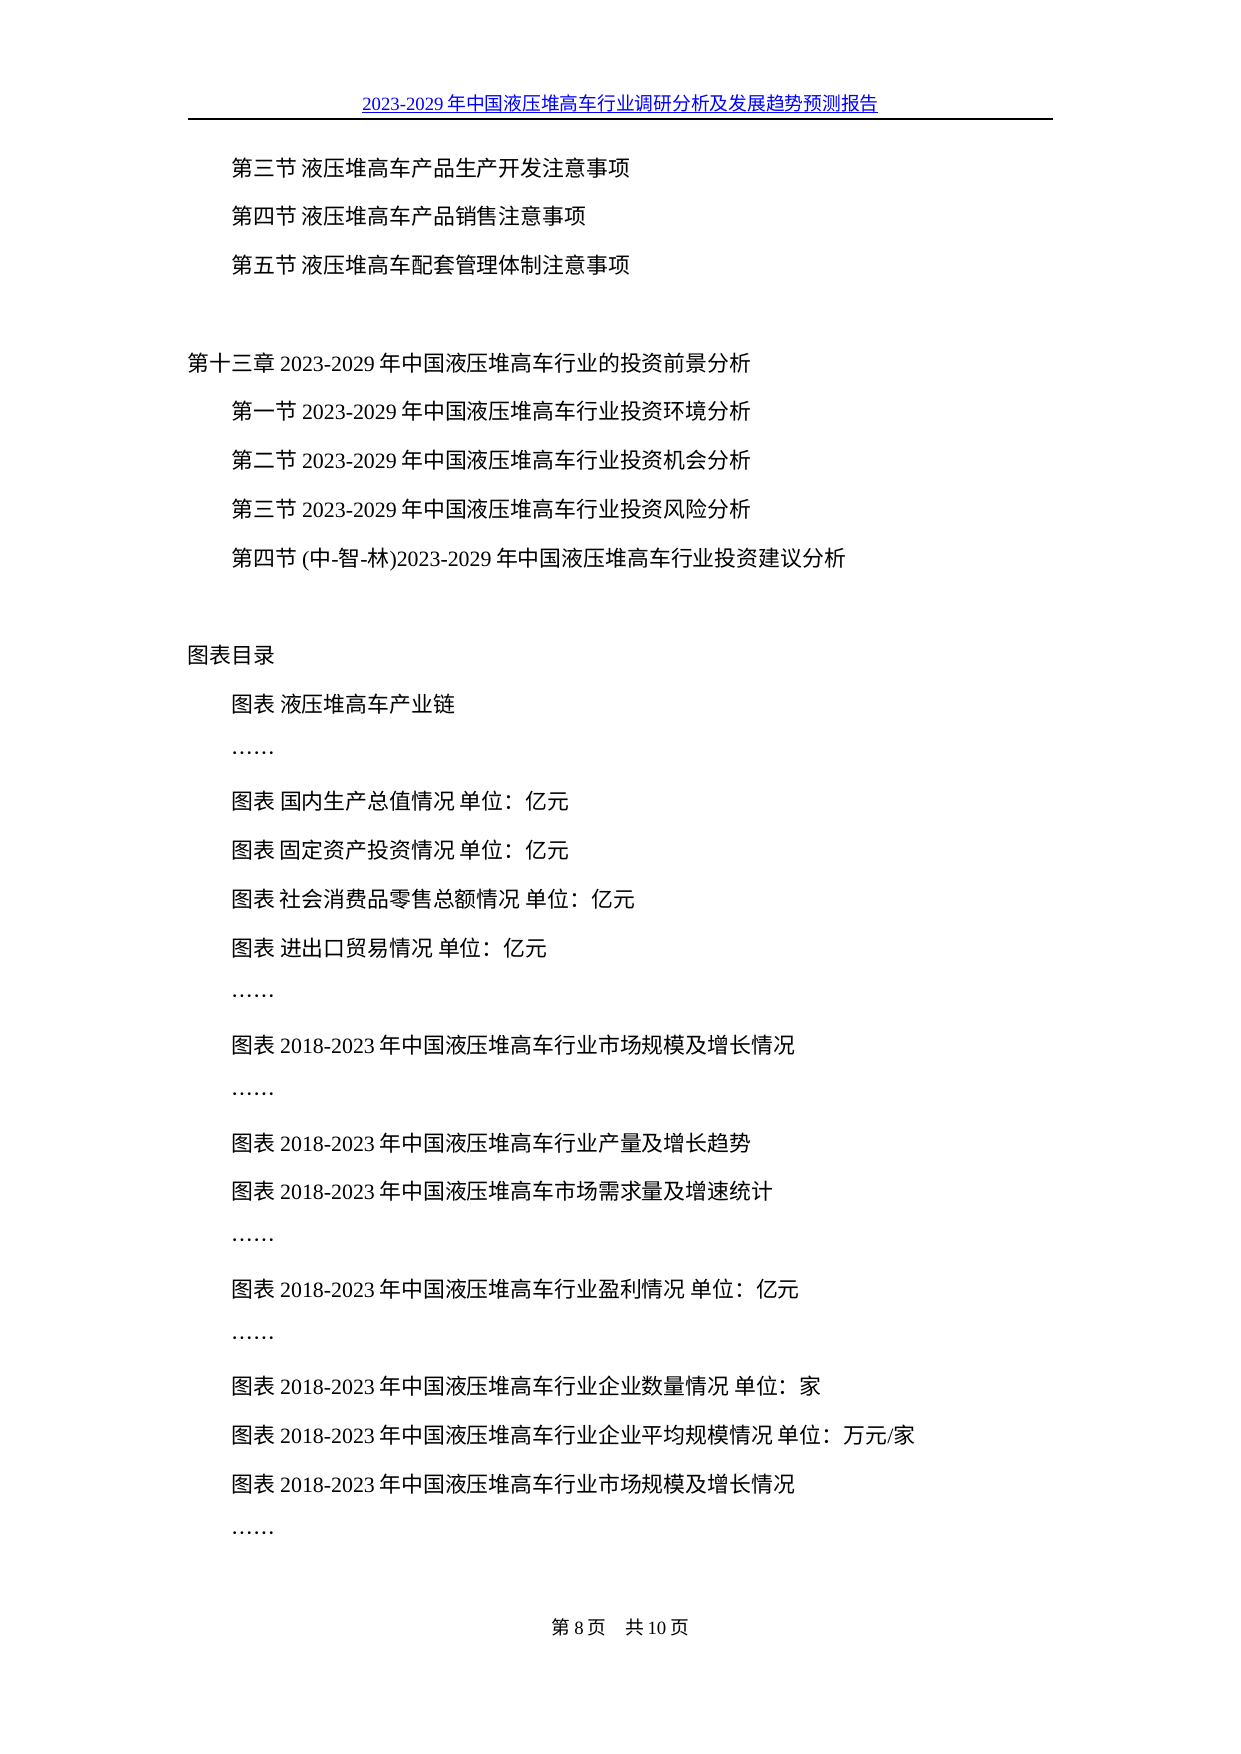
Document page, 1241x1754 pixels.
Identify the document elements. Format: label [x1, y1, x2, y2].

text [187, 150, 1053, 1548]
